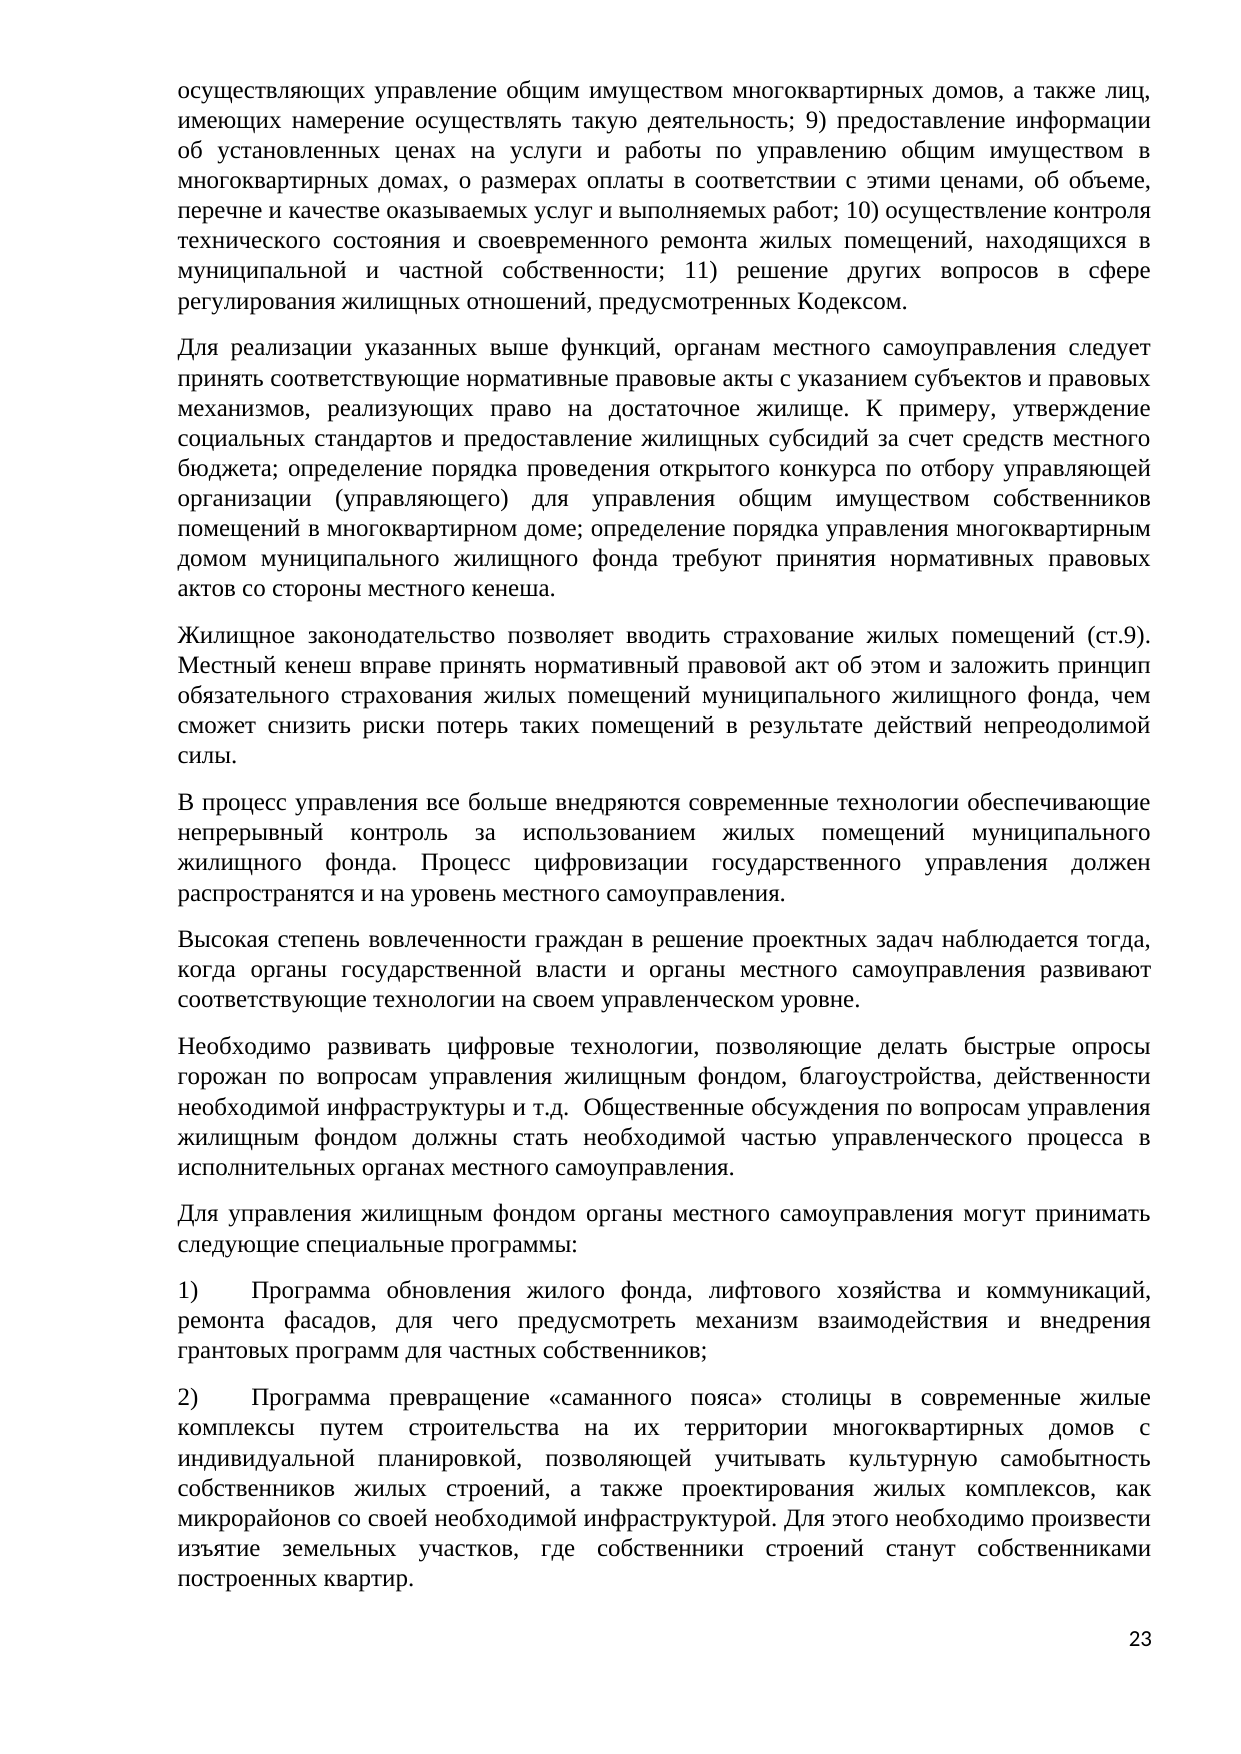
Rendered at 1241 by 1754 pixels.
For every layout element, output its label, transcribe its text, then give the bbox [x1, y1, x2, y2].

text Для реализации указанных выше функций, органам местного самоуправления следует принять соответствующие нормативные правовые акты с указанием субъектов и правовых механизмов, реализующих право на достаточное жилище. К примеру, утверждение социальных стандартов и предоставление жилищных субсидий за счет средств местного бюджета; определение порядка проведения открытого конкурса по отбору управляющей организации (управляющего) для управления общим имуществом собственников помещений в многоквартирном доме; определение порядка управления многоквартирным домом муниципального жилищного фонда требуют принятия нормативных правовых актов со стороны местного кенеша. [177, 332, 1152, 602]
text Жилищное законодательство позволяет вводить страхование жилых помещений (ст.9). Местный кенеш вправе принять нормативный правовой акт об этом и заложить принцип обязательного страхования жилых помещений муниципального жилищного фонда, чем сможет снизить риски потерь таких помещений в результате действий непреодолимой силы. [177, 620, 1152, 769]
text Для управления жилищным фондом органы местного самоуправления могут принимать следующие специальные программы: [177, 1198, 1152, 1257]
text Необходимо развивать цифровые технологии, позволяющие делать быстрые опросы горожан по вопросам управления жилищным фондом, благоустройства, действенности необходимой инфраструктуры и т.д. Общественные обсуждения по вопросам управления жилищным фондом должны стать необходимой частью управленческого процесса в исполнительных органах местного самоуправления. [177, 1031, 1152, 1181]
text В процесс управления все больше внедряются современные технологии обеспечивающие непрерывный контроль за использованием жилых помещений муниципального жилищного фонда. Процесс цифровизации государственного управления должен распространятся и на уровень местного самоуправления. [177, 787, 1152, 906]
list Программа превращение «саманного пояса» столицы в современные жилые комплексы путем строительства на их территории многоквартирных домов с индивидуальной планировкой, позволяющей учитывать культурную самобытность собственников жилых строений, а также проектирования жилых комплексов, как микрорайонов со своей необходимой инфраструктурой. Для этого необходимо произвести изъятие земельных участков, где собственники строений станут собственниками построенных квартир. [177, 1382, 1152, 1592]
text Высокая степень вовлеченности граждан в решение проектных задач наблюдается тогда, когда органы государственной власти и органы местного самоуправления развивают соответствующие технологии на своем управленческом уровне. [177, 924, 1152, 1013]
list Программа обновления жилого фонда, лифтового хозяйства и коммуникаций, ремонта фасадов, для чего предусмотреть механизм взаимодействия и внедрения грантовых программ для частных собственников; [177, 1275, 1152, 1364]
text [177, 75, 1152, 314]
